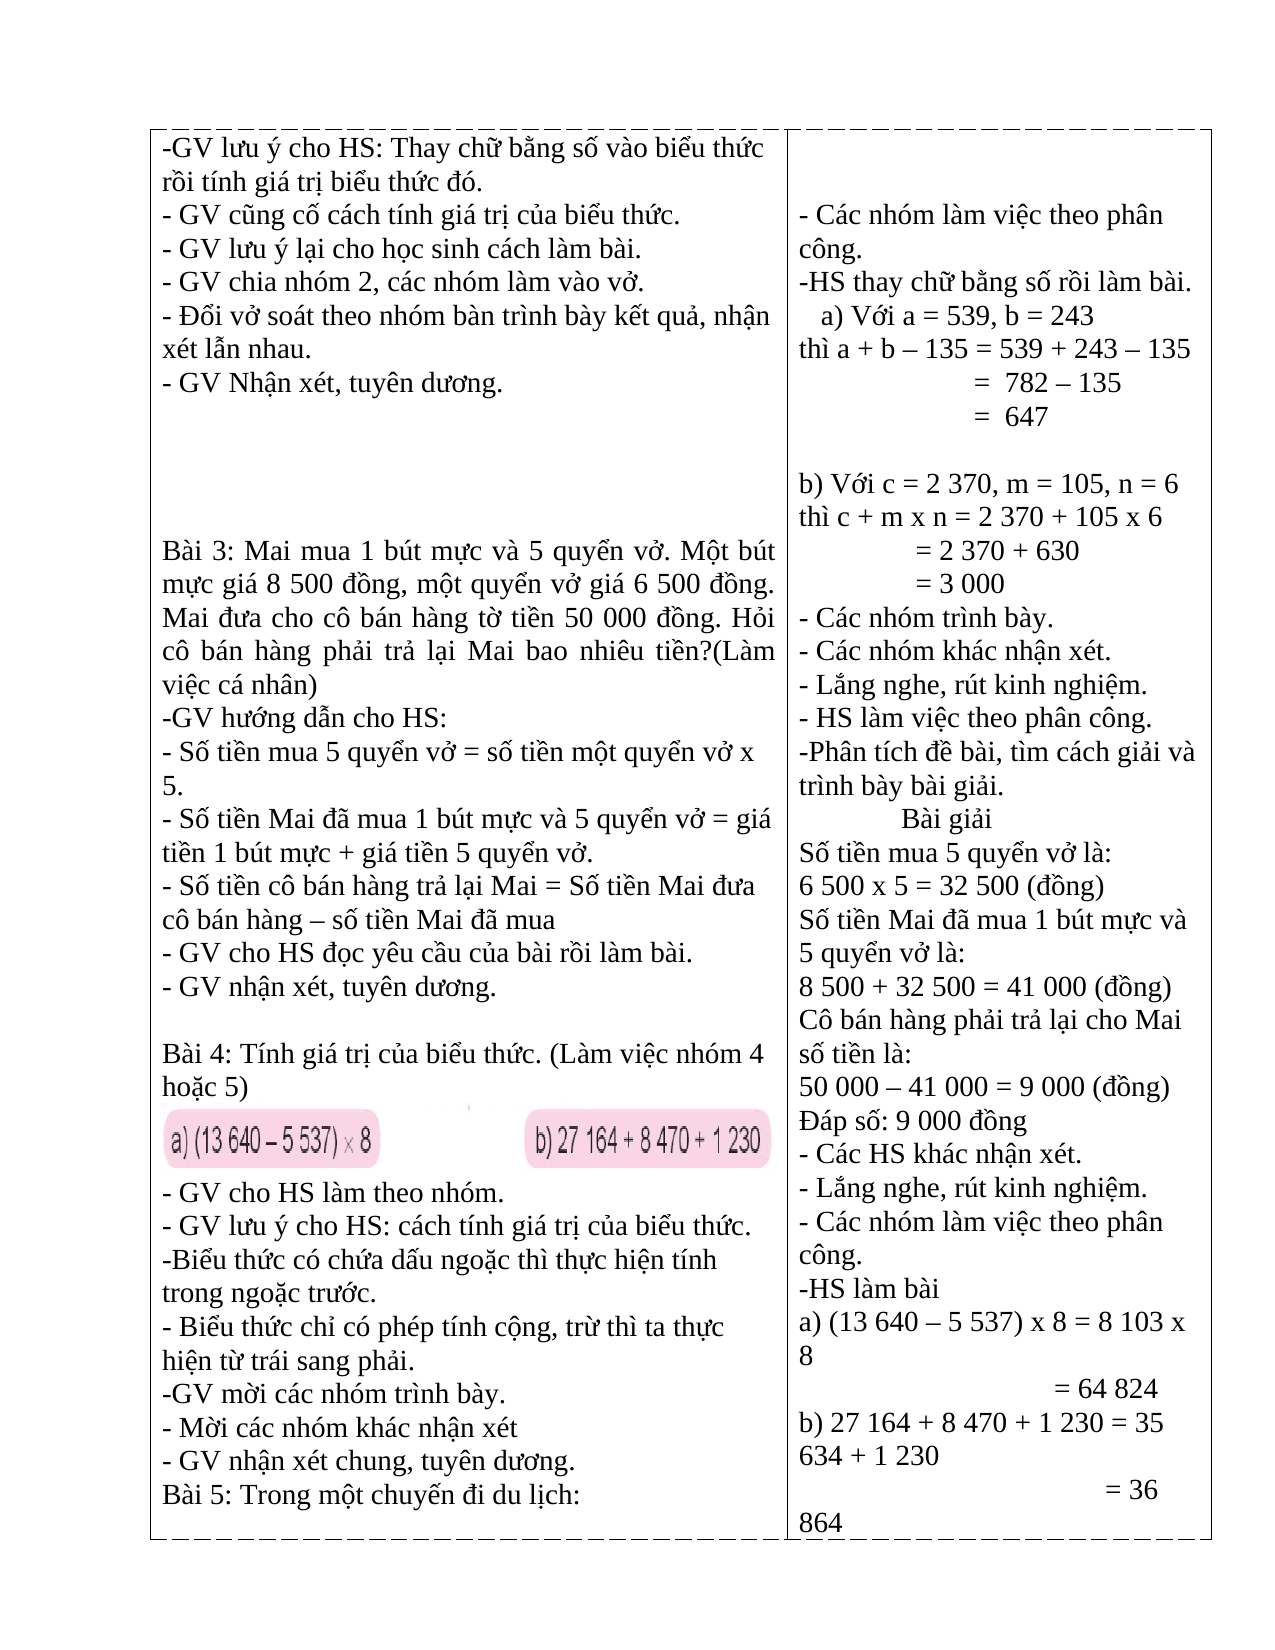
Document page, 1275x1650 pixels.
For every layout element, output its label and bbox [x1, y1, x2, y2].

table_cell [788, 129, 1211, 1539]
table_cell [151, 129, 787, 1539]
picture [161, 1103, 776, 1175]
